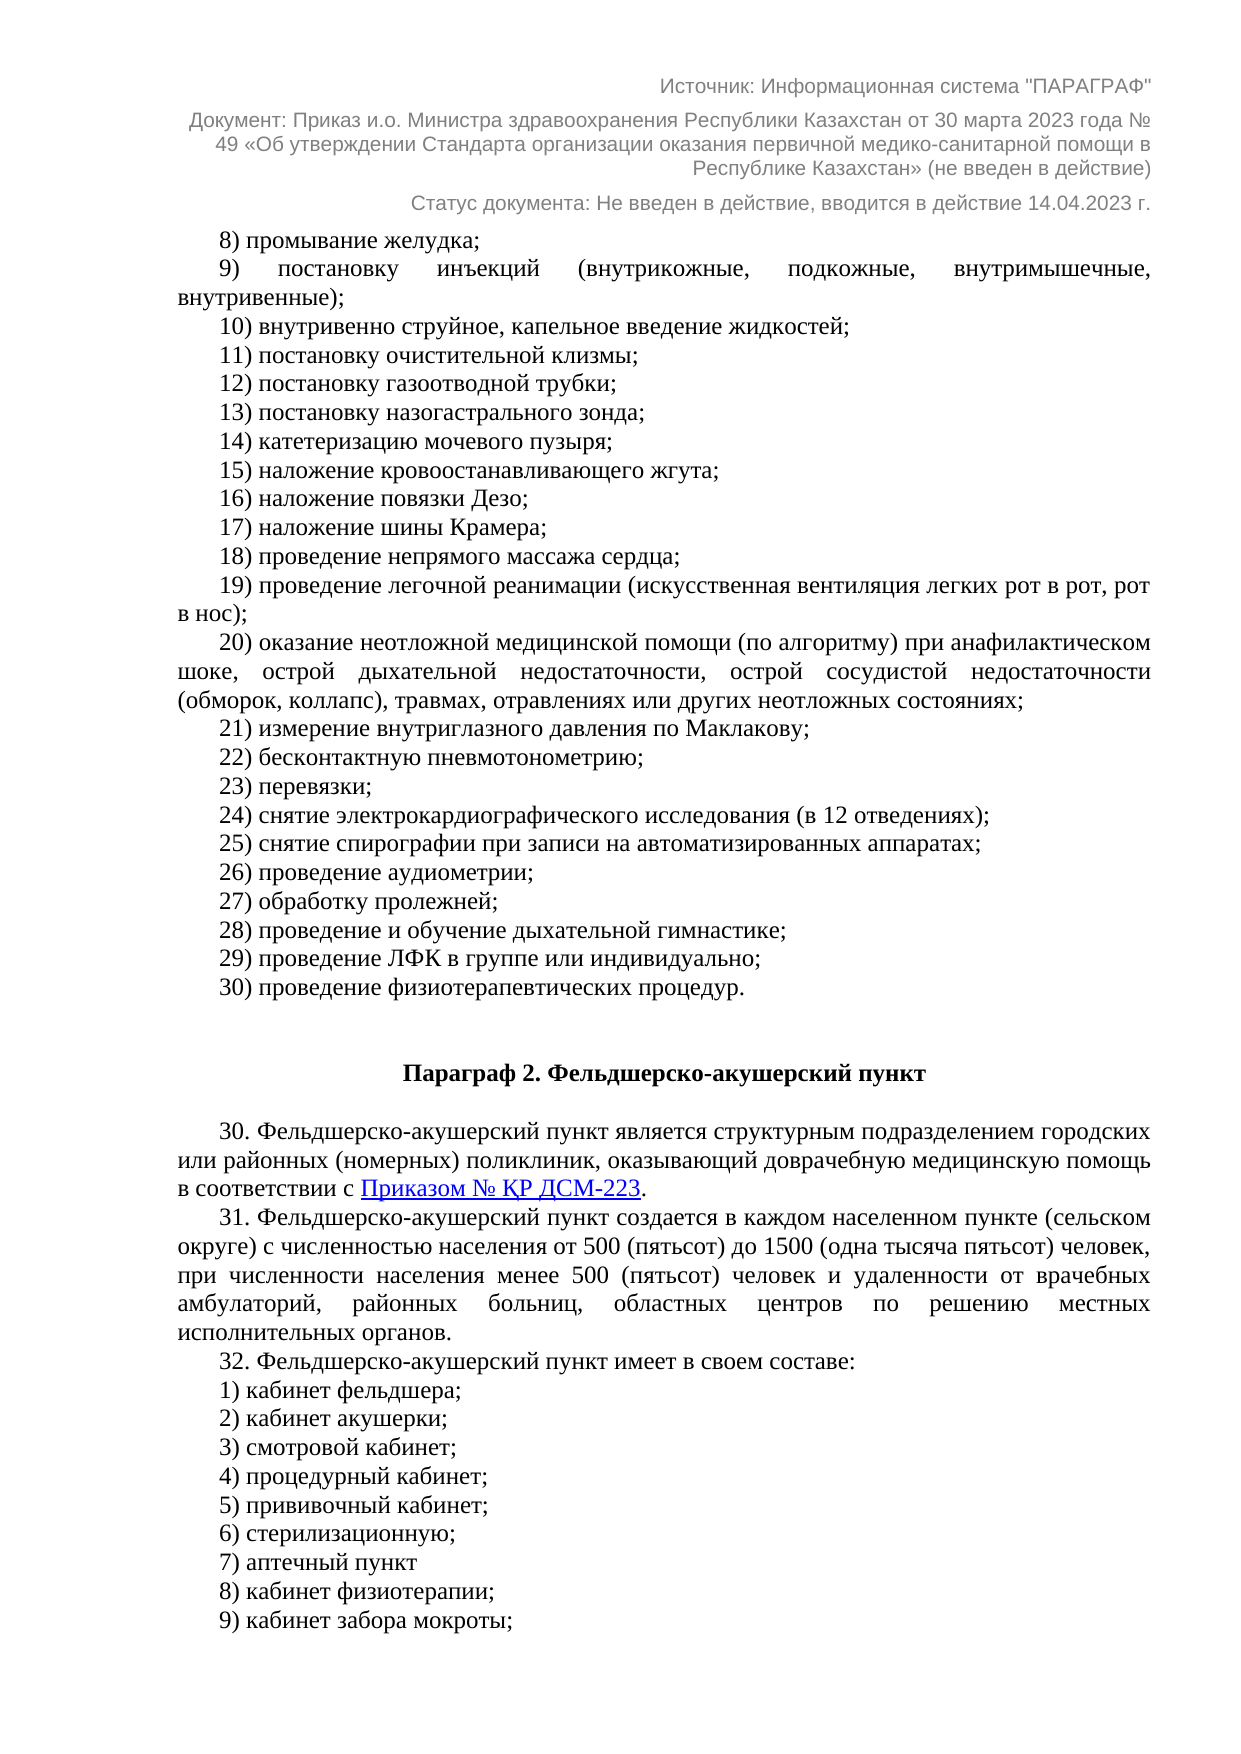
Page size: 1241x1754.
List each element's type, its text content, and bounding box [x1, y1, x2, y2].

text 29) проведение ЛФК в группе или индивидуально; [177, 943, 1152, 972]
text 8) кабинет физиотерапии; [177, 1576, 1152, 1605]
text 4) процедурный кабинет; [177, 1461, 1152, 1490]
text 9) постановку инъекций (внутрикожные, подкожные, внутримышечные, внутривенные); [177, 253, 1152, 311]
text 2) кабинет акушерки; [177, 1403, 1152, 1432]
text 19) проведение легочной реанимации (искусственная вентиляция легких рот в рот, рот в нос); [177, 570, 1152, 627]
text 3) смотровой кабинет; [177, 1432, 1152, 1461]
text 16) наложение повязки Дезо; [177, 483, 1152, 512]
text 12) постановку газоотводной трубки; [177, 368, 1152, 397]
text 31. Фельдшерско-акушерский пункт создается в каждом населенном пункте (сельском округе) с численностью населения от 500 (пятьсот) до 1500 (одна тысяча пятьсот) человек, при численности населения менее 500 (пятьсот) человек и удаленности от врачебных амбулаторий, районных больниц, областных центров по решению местных исполнительных органов. [177, 1202, 1152, 1346]
text 28) проведение и обучение дыхательной гимнастике; [177, 915, 1152, 943]
text 30) проведение физиотерапевтических процедур. [177, 972, 1152, 1001]
text 9) кабинет забора мокроты; [177, 1605, 1152, 1633]
text 6) стерилизационную; [177, 1518, 1152, 1547]
text 21) измерение внутриглазного давления по Маклакову; [177, 713, 1152, 742]
text 27) обработку пролежней; [177, 886, 1152, 915]
text 5) прививочный кабинет; [177, 1490, 1152, 1518]
text Параграф 2. Фельдшерско-акушерский пункт [177, 1058, 1152, 1087]
text 8) промывание желудка; [177, 225, 1152, 253]
text 23) перевязки; [177, 771, 1152, 800]
text 17) наложение шины Крамера; [177, 512, 1152, 541]
text 26) проведение аудиометрии; [177, 857, 1152, 886]
text 32. Фельдшерско-акушерский пункт имеет в своем составе: [177, 1346, 1152, 1375]
text 24) снятие электрокардиографического исследования (в 12 отведениях); [177, 800, 1152, 828]
text 15) наложение кровоостанавливающего жгута; [177, 455, 1152, 483]
text 22) бесконтактную пневмотонометрию; [177, 742, 1152, 771]
text 13) постановку назогастрального зонда; [177, 397, 1152, 426]
text 7) аптечный пункт [177, 1547, 1152, 1576]
text 18) проведение непрямого массажа сердца; [177, 541, 1152, 570]
text 25) снятие спирографии при записи на автоматизированных аппаратах; [177, 828, 1152, 857]
text 1) кабинет фельдшера; [177, 1375, 1152, 1403]
text 10) внутривенно струйное, капельное введение жидкостей; [177, 311, 1152, 340]
text 14) катетеризацию мочевого пузыря; [177, 426, 1152, 455]
text 11) постановку очистительной клизмы; [177, 340, 1152, 368]
text 20) оказание неотложной медицинской помощи (по алгоритму) при анафилактическом шоке, острой дыхательной недостаточности, острой сосудистой недостаточности (обморок, коллапс), травмах, отравлениях или других неотложных состояниях; [177, 627, 1152, 713]
text 30. Фельдшерско-акушерский пункт является структурным подразделением городских или районных (номерных) поликлиник, оказывающий доврачебную медицинскую помощь в соответствии с Приказом № ҚР ДСМ-223. [177, 1116, 1152, 1202]
